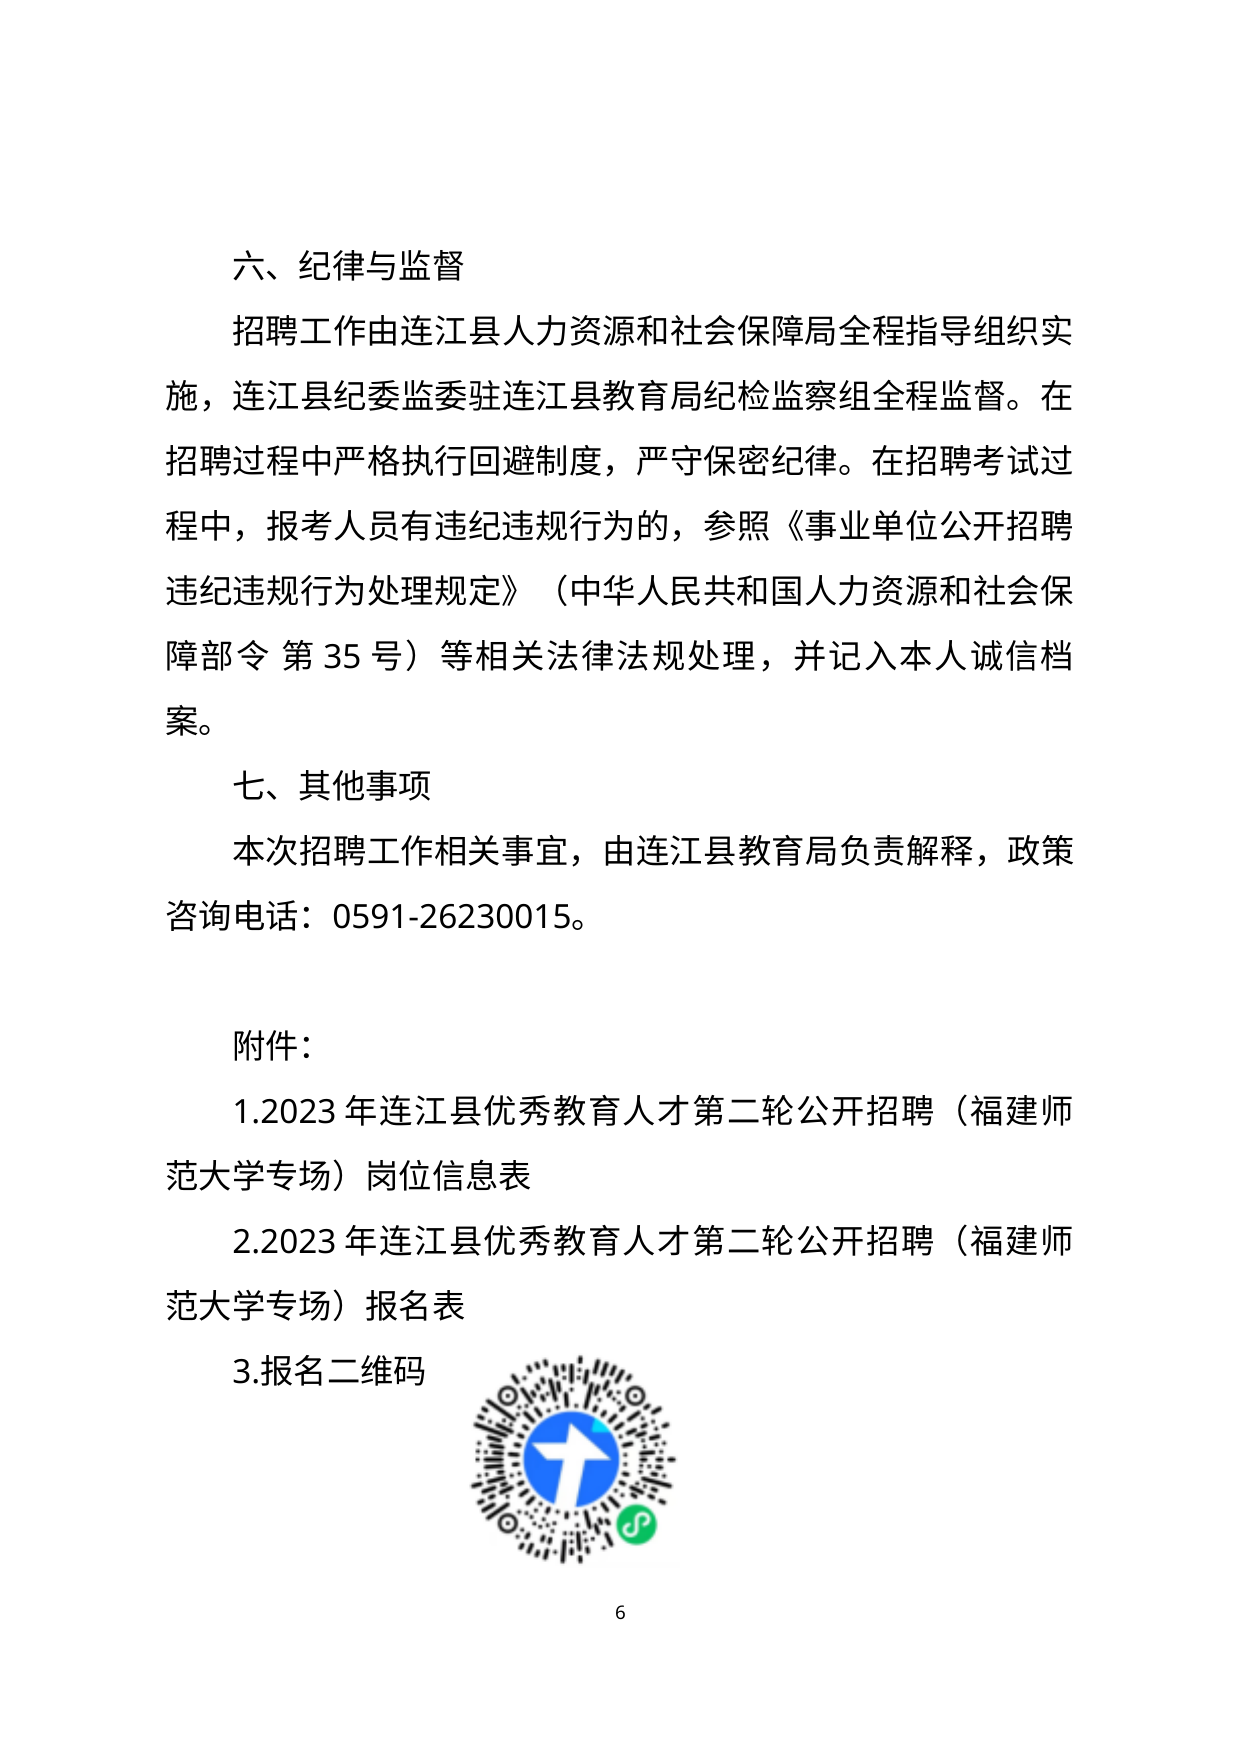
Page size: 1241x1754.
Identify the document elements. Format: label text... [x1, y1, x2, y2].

text 3.报名二维码 [165, 1336, 1075, 1401]
text 附件： [165, 1011, 1075, 1076]
text 招聘工作由连江县人力资源和社会保障局全程指导组织实施，连江县纪委监委驻连江县教育局纪检监察组全程监督。在招聘过程中严格执行回避制度，严守保密纪律。在招聘考试过程中，报考人员有违纪违规行为的，参照《事业单位公开招聘违纪违规行为处理规定》（中华人民共和国人力资源和社会保障部令 第35号）等相关法律法规处理，并记入本人诚信档案。 [165, 296, 1075, 751]
text 2.2023年连江县优秀教育人才第二轮公开招聘（福建师范大学专场）报名表 [165, 1206, 1075, 1336]
text 六、纪律与监督 [165, 231, 1075, 296]
picture [464, 1352, 682, 1568]
text 1.2023年连江县优秀教育人才第二轮公开招聘（福建师范大学专场）岗位信息表 [165, 1076, 1075, 1206]
text 本次招聘工作相关事宜，由连江县教育局负责解释，政策咨询电话：0591-26230015。 [165, 816, 1075, 946]
text 七、其他事项 [165, 751, 1075, 816]
